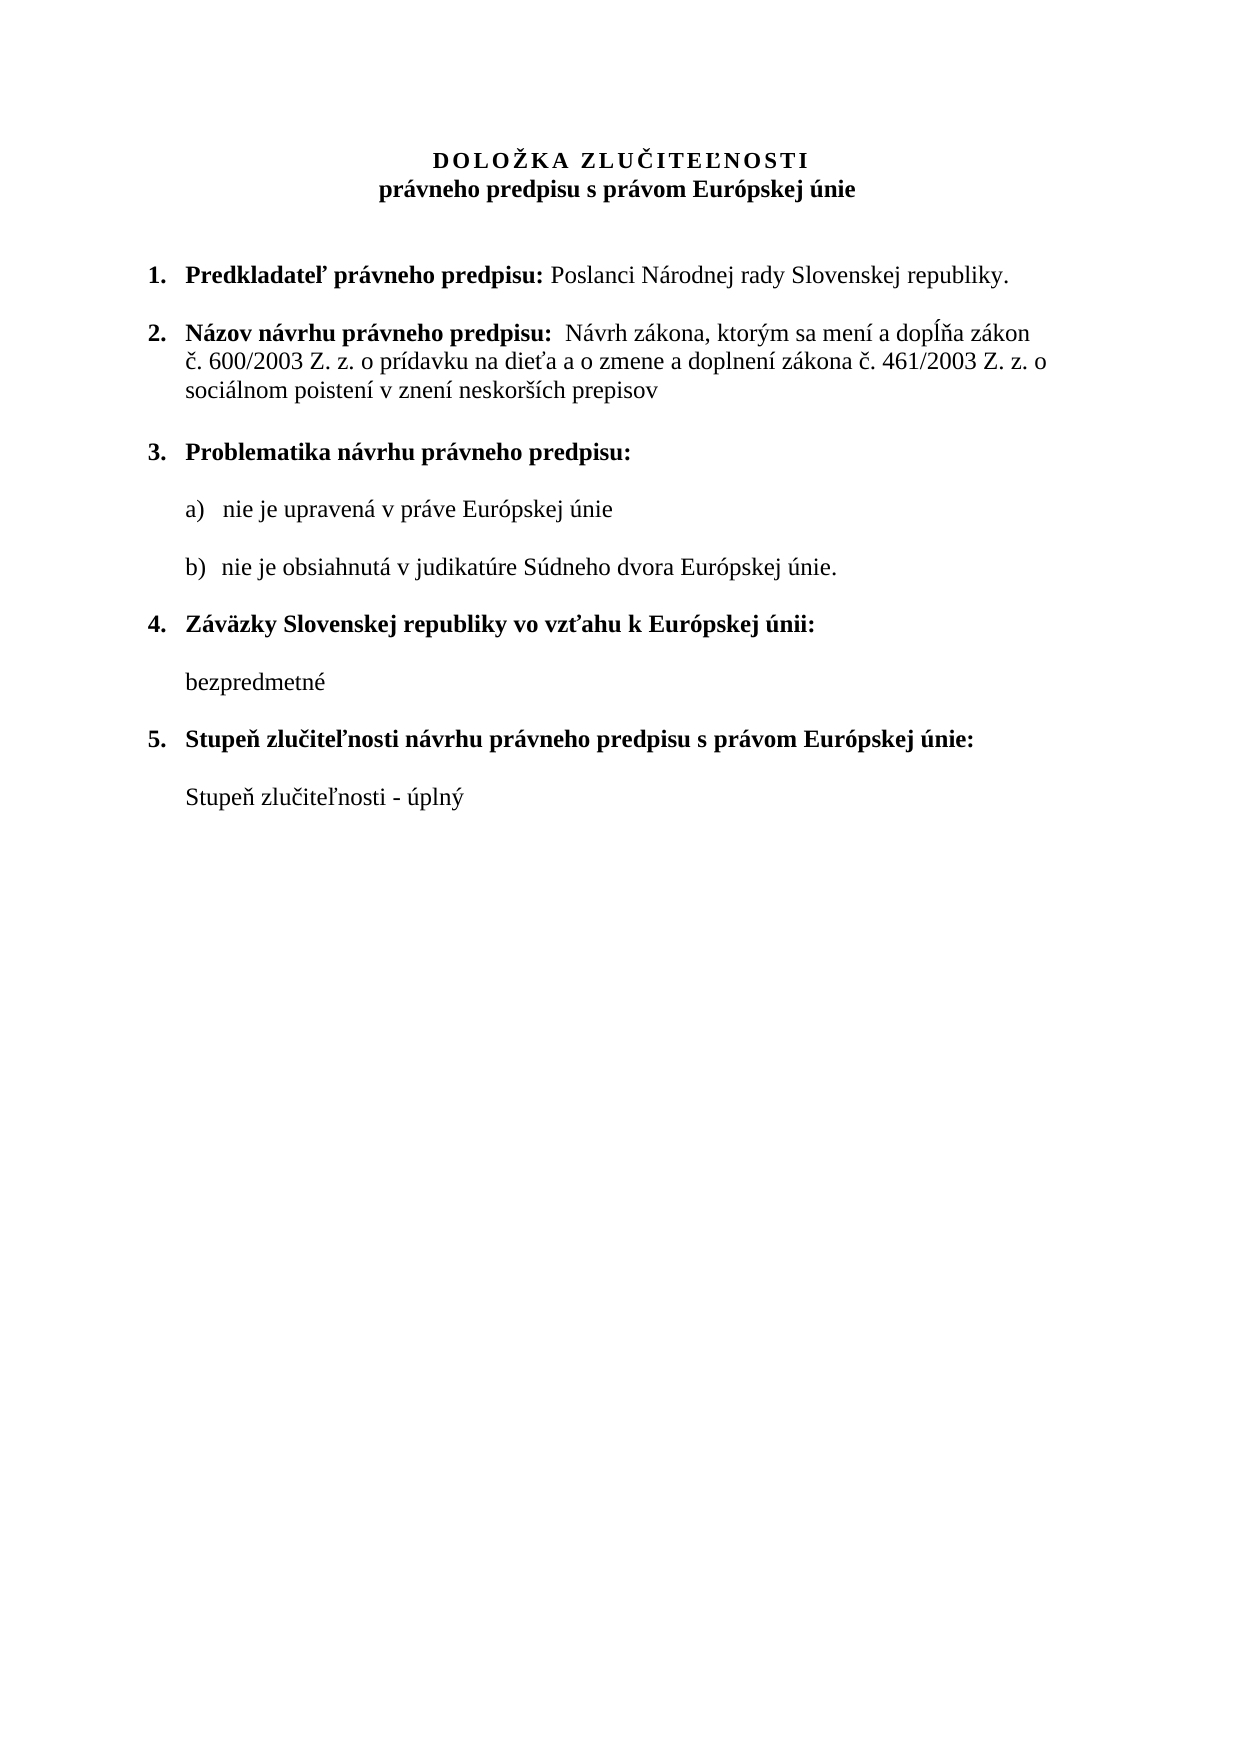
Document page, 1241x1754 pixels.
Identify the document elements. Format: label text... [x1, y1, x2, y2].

text b) nie je obsiahnutá v judikatúre Súdneho dvora Európskej únie. [185, 552, 1093, 581]
text bezpredmetné [148, 667, 1093, 696]
text právneho predpisu s právom Európskej únie [148, 174, 1093, 203]
text Doložka zlučiteľnosti [148, 148, 1093, 174]
list Názov návrhu právneho predpisu: Návrh zákona, ktorým sa mení a dopĺňa zákon č. 600/2003 Z. z. o prídavku na dieťa a o zmene a doplnení zákona č. 461/2003 Z. z. o sociálnom poistení v znení neskorších prepisov [148, 318, 1093, 404]
list Predkladateľ právneho predpisu: Poslanci Národnej rady Slovenskej republiky. [148, 260, 1093, 289]
text 5. Stupeň zlučiteľnosti návrhu právneho predpisu s právom Európskej únie: [148, 724, 1093, 753]
text Stupeň zlučiteľnosti - úplný [148, 782, 1093, 811]
text 4. Záväzky Slovenskej republiky vo vzťahu k Európskej únii: [148, 609, 1093, 638]
list nie je upravená v práve Európskej únie [185, 494, 1093, 523]
text 3. Problematika návrhu právneho predpisu: [148, 437, 1093, 466]
